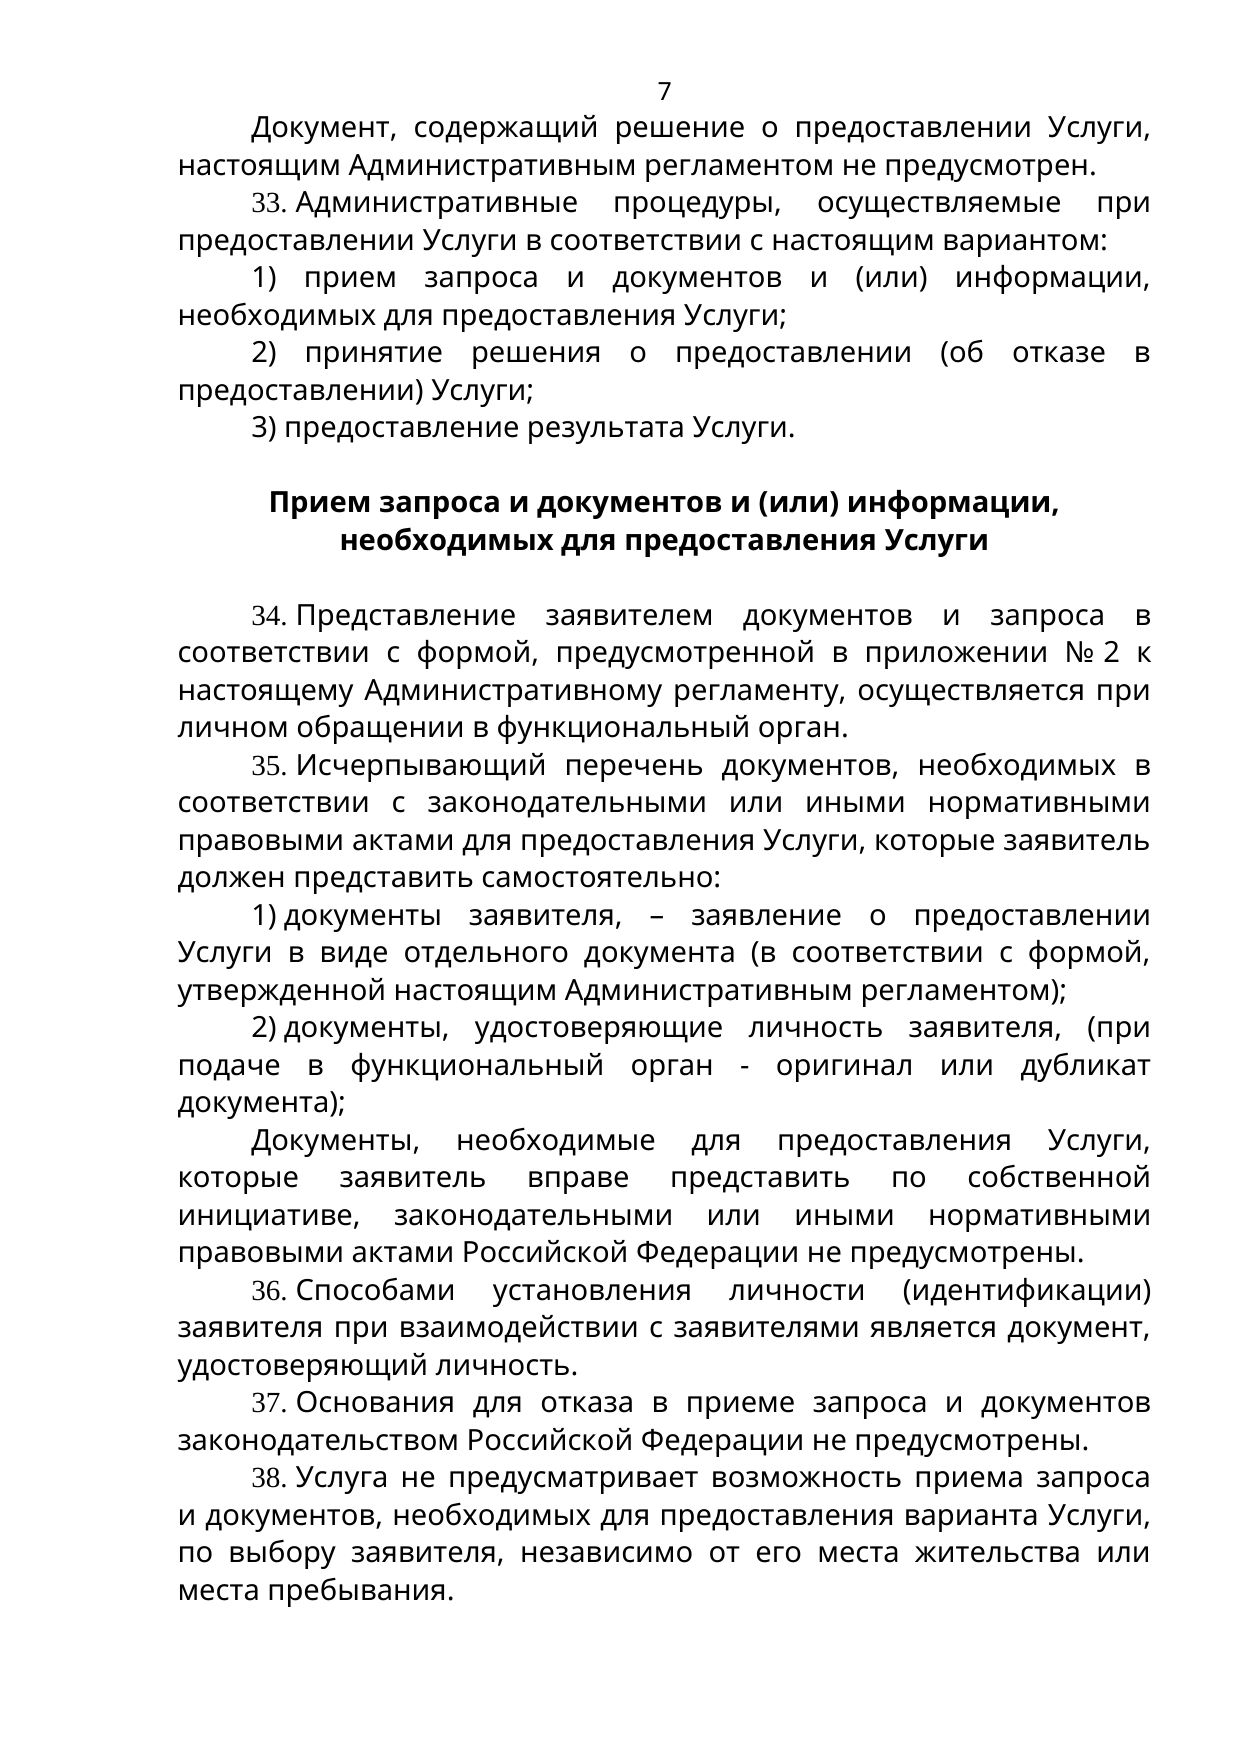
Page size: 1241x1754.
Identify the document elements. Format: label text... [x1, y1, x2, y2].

list Представление заявителем документов и запроса в соответствии с формой, предусмотренной в приложении № 2 к настоящему Административному регламенту, осуществляется при личном обращении в функциональный орган. [177, 595, 1152, 745]
list Административные процедуры, осуществляемые при предоставлении Услуги в соответствии с настоящим вариантом: [177, 183, 1152, 258]
list документы, удостоверяющие личность заявителя, (при подаче в функциональный орган - оригинал или дубликат документа); [177, 1008, 1152, 1120]
text Документ, содержащий решение о предоставлении Услуги, настоящим Административным регламентом не предусмотрен. [177, 108, 1152, 183]
text Прием запроса и документов и (или) информации, необходимых для предоставления Услуги [177, 483, 1152, 558]
text 2) принятие решения о предоставлении (об отказе в предоставлении) Услуги; [177, 333, 1152, 408]
text Документы, необходимые для предоставления Услуги, которые заявитель вправе представить по собственной инициативе, законодательными или иными нормативными правовыми актами Российской Федерации не предусмотрены. [177, 1120, 1152, 1270]
list Исчерпывающий перечень документов, необходимых в соответствии с законодательными или иными нормативными правовыми актами для предоставления Услуги, которые заявитель должен представить самостоятельно: [177, 745, 1152, 895]
list Способами установления личности (идентификации) заявителя при взаимодействии с заявителями является документ, удостоверяющий личность. [177, 1270, 1152, 1383]
text 1) прием запроса и документов и (или) информации, необходимых для предоставления Услуги; [177, 258, 1152, 333]
list документы заявителя, – заявление о предоставлении Услуги в виде отдельного документа (в соответствии с формой, утвержденной настоящим Административным регламентом); [177, 895, 1152, 1008]
list Услуга не предусматривает возможность приема запроса и документов, необходимых для предоставления варианта Услуги, по выбору заявителя, независимо от его места жительства или места пребывания. [177, 1458, 1152, 1608]
list Основания для отказа в приеме запроса и документов законодательством Российской Федерации не предусмотрены. [177, 1383, 1152, 1458]
text 3) предоставление результата Услуги. [177, 408, 1152, 445]
